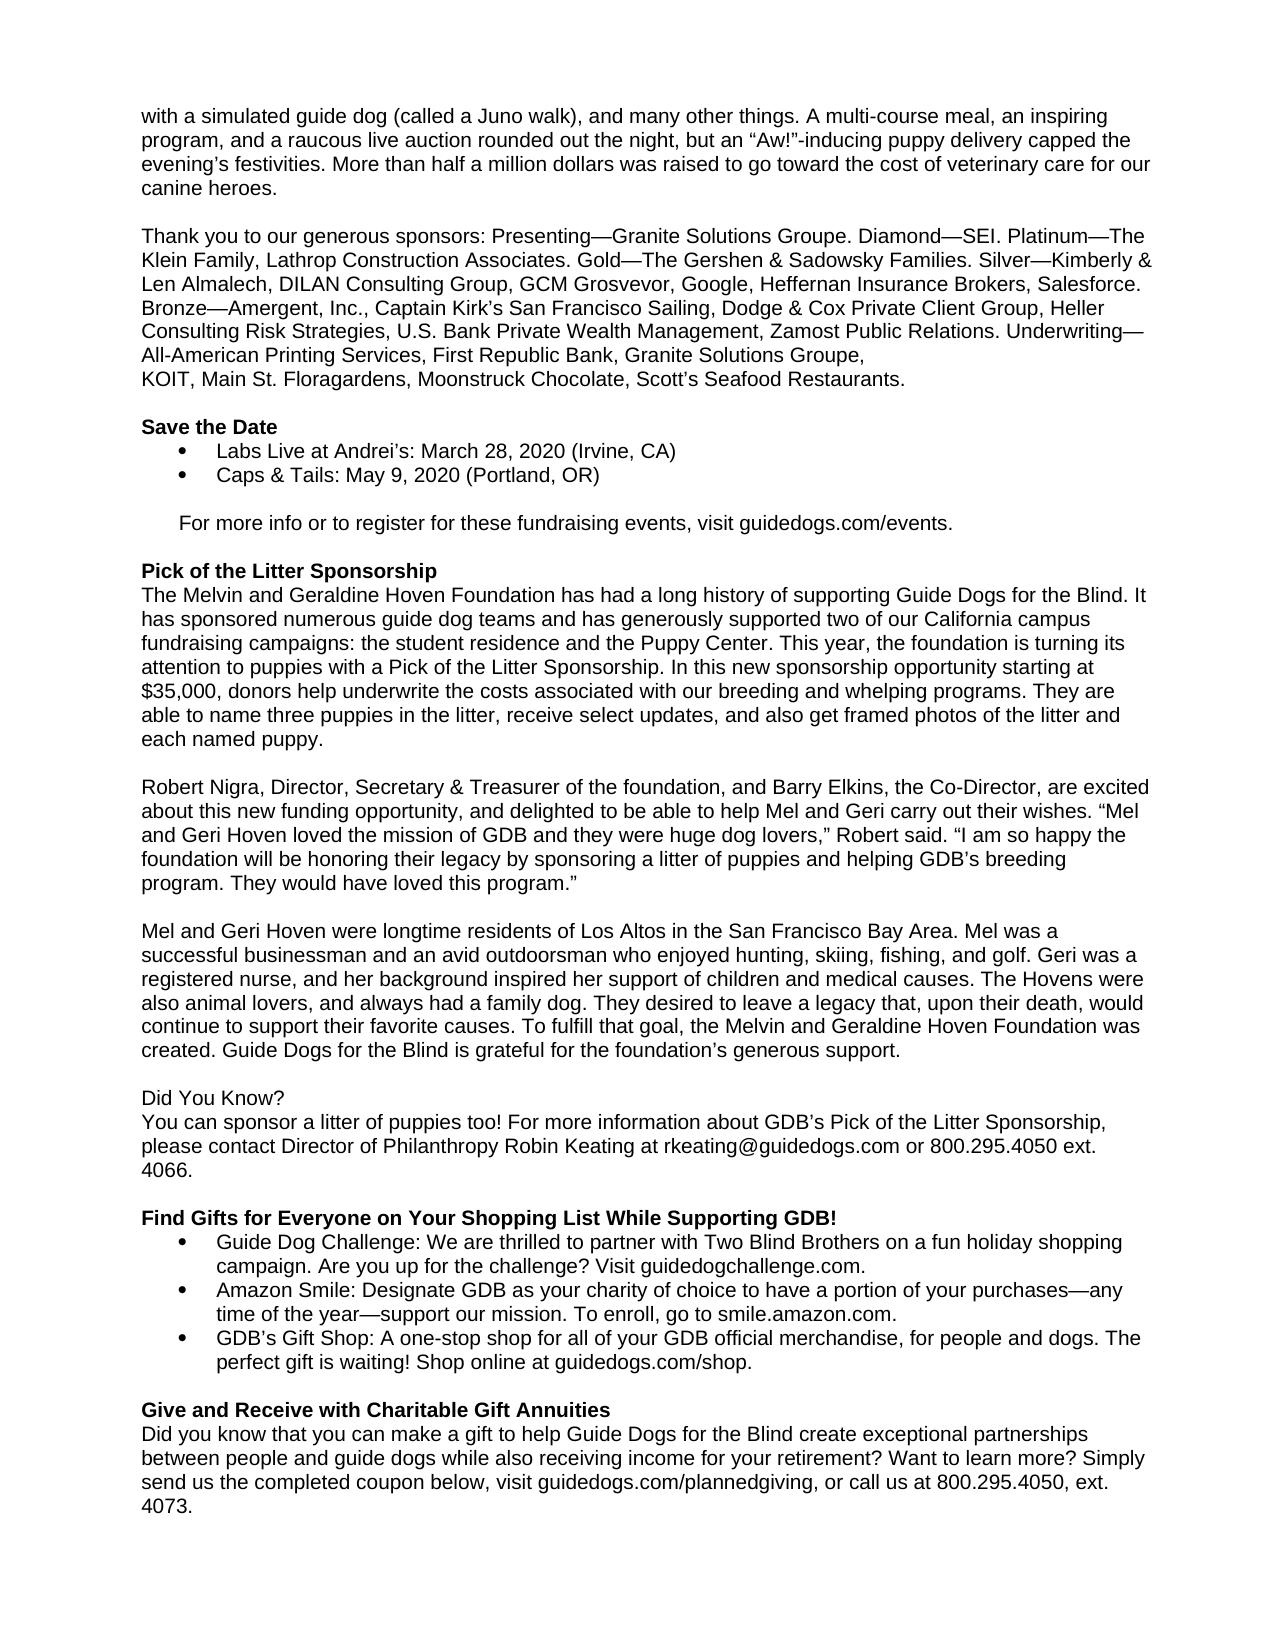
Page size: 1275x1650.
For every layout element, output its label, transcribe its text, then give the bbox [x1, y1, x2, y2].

text Thank you to our generous sponsors: Presenting—Granite Solutions Groupe. Diamond—SEI. Platinum—The Klein Family, Lathrop Construction Associates. Gold—The Gershen & Sadowsky Families. Silver—Kimberly & Len Almalech, DILAN Consulting Group, GCM Grosvevor, Google, Heffernan Insurance Brokers, Salesforce. Bronze—Amergent, Inc., Captain Kirk’s San Francisco Sailing, Dodge & Cox Private Client Group, Heller Consulting Risk Strategies, U.S. Bank Private Wealth Management, Zamost Public Relations. Underwriting—All-American Printing Services, First Republic Bank, Granite Solutions Groupe, [141, 223, 1153, 367]
list GDB’s Gift Shop: A one-stop shop for all of your GDB official merchandise, for people and dogs. The perfect gift is waiting! Shop online at guidedogs.com/shop. [178, 1326, 1153, 1374]
text The Melvin and Geraldine Hoven Foundation has had a long history of supporting Guide Dogs for the Blind. It has sponsored numerous guide dog teams and has generously supported two of our California campus fundraising campaigns: the student residence and the Puppy Center. This year, the foundation is turning its attention to puppies with a Pick of the Litter Sponsorship. In this new sponsorship opportunity starting at $35,000, donors help underwrite the costs associated with our breeding and whelping programs. They are able to name three puppies in the litter, receive select updates, and also get framed photos of the litter and each named puppy. [141, 583, 1153, 751]
text Did you know that you can make a gift to help Guide Dogs for the Blind create exceptional partnerships between people and guide dogs while also receiving income for your retirement? Want to learn more? Simply send us the completed coupon below, visit guidedogs.com/plannedgiving, or call us at 800.295.4050, ext. 4073. [141, 1422, 1153, 1518]
text For more info or to register for these fundraising events, visit guidedogs.com/events. [178, 511, 1153, 535]
text You can sponsor a litter of puppies too! For more information about GDB’s Pick of the Litter Sponsorship, please contact Director of Philanthropy Robin Keating at rkeating@guidedogs.com or 800.295.4050 ext. 4066. [141, 1110, 1153, 1182]
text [141, 104, 1153, 199]
list Amazon Smile: Designate GDB as your charity of choice to have a portion of your purchases—any time of the year—support our mission. To enroll, go to smile.amazon.com. [178, 1278, 1153, 1326]
text Robert Nigra, Director, Secretary & Treasurer of the foundation, and Barry Elkins, the Co-Director, are excited about this new funding opportunity, and delighted to be able to help Mel and Geri carry out their wishes. “Mel and Geri Hoven loved the mission of GDB and they were huge dog lovers,” Robert said. “I am so happy the foundation will be honoring their legacy by sponsoring a litter of puppies and helping GDB’s breeding program. They would have loved this program.” [141, 775, 1153, 894]
text Pick of the Litter Sponsorship [141, 559, 1153, 583]
text Did You Know? [141, 1086, 1153, 1110]
list Labs Live at Andrei’s: March 28, 2020 (Irvine, CA) [178, 439, 1153, 463]
text Find Gifts for Everyone on Your Shopping List While Supporting GDB! [141, 1206, 1153, 1230]
list Guide Dog Challenge: We are thrilled to partner with Two Blind Brothers on a fun holiday shopping campaign. Are you up for the challenge? Visit guidedogchallenge.com. [178, 1230, 1153, 1278]
text KOIT, Main St. Floragardens, Moonstruck Chocolate, Scott’s Seafood Restaurants. [141, 367, 1153, 391]
list Caps & Tails: May 9, 2020 (Portland, OR) [178, 463, 1153, 487]
text Save the Date [141, 415, 1153, 439]
text Mel and Geri Hoven were longtime residents of Los Altos in the San Francisco Bay Area. Mel was a successful businessman and an avid outdoorsman who enjoyed hunting, skiing, fishing, and golf. Geri was a registered nurse, and her background inspired her support of children and medical causes. The Hovens were also animal lovers, and always had a family dog. They desired to leave a legacy that, upon their death, would continue to support their favorite causes. To fulfill that goal, the Melvin and Geraldine Hoven Foundation was created. Guide Dogs for the Blind is grateful for the foundation’s generous support. [141, 918, 1153, 1062]
text Give and Receive with Charitable Gift Annuities [141, 1398, 1153, 1422]
